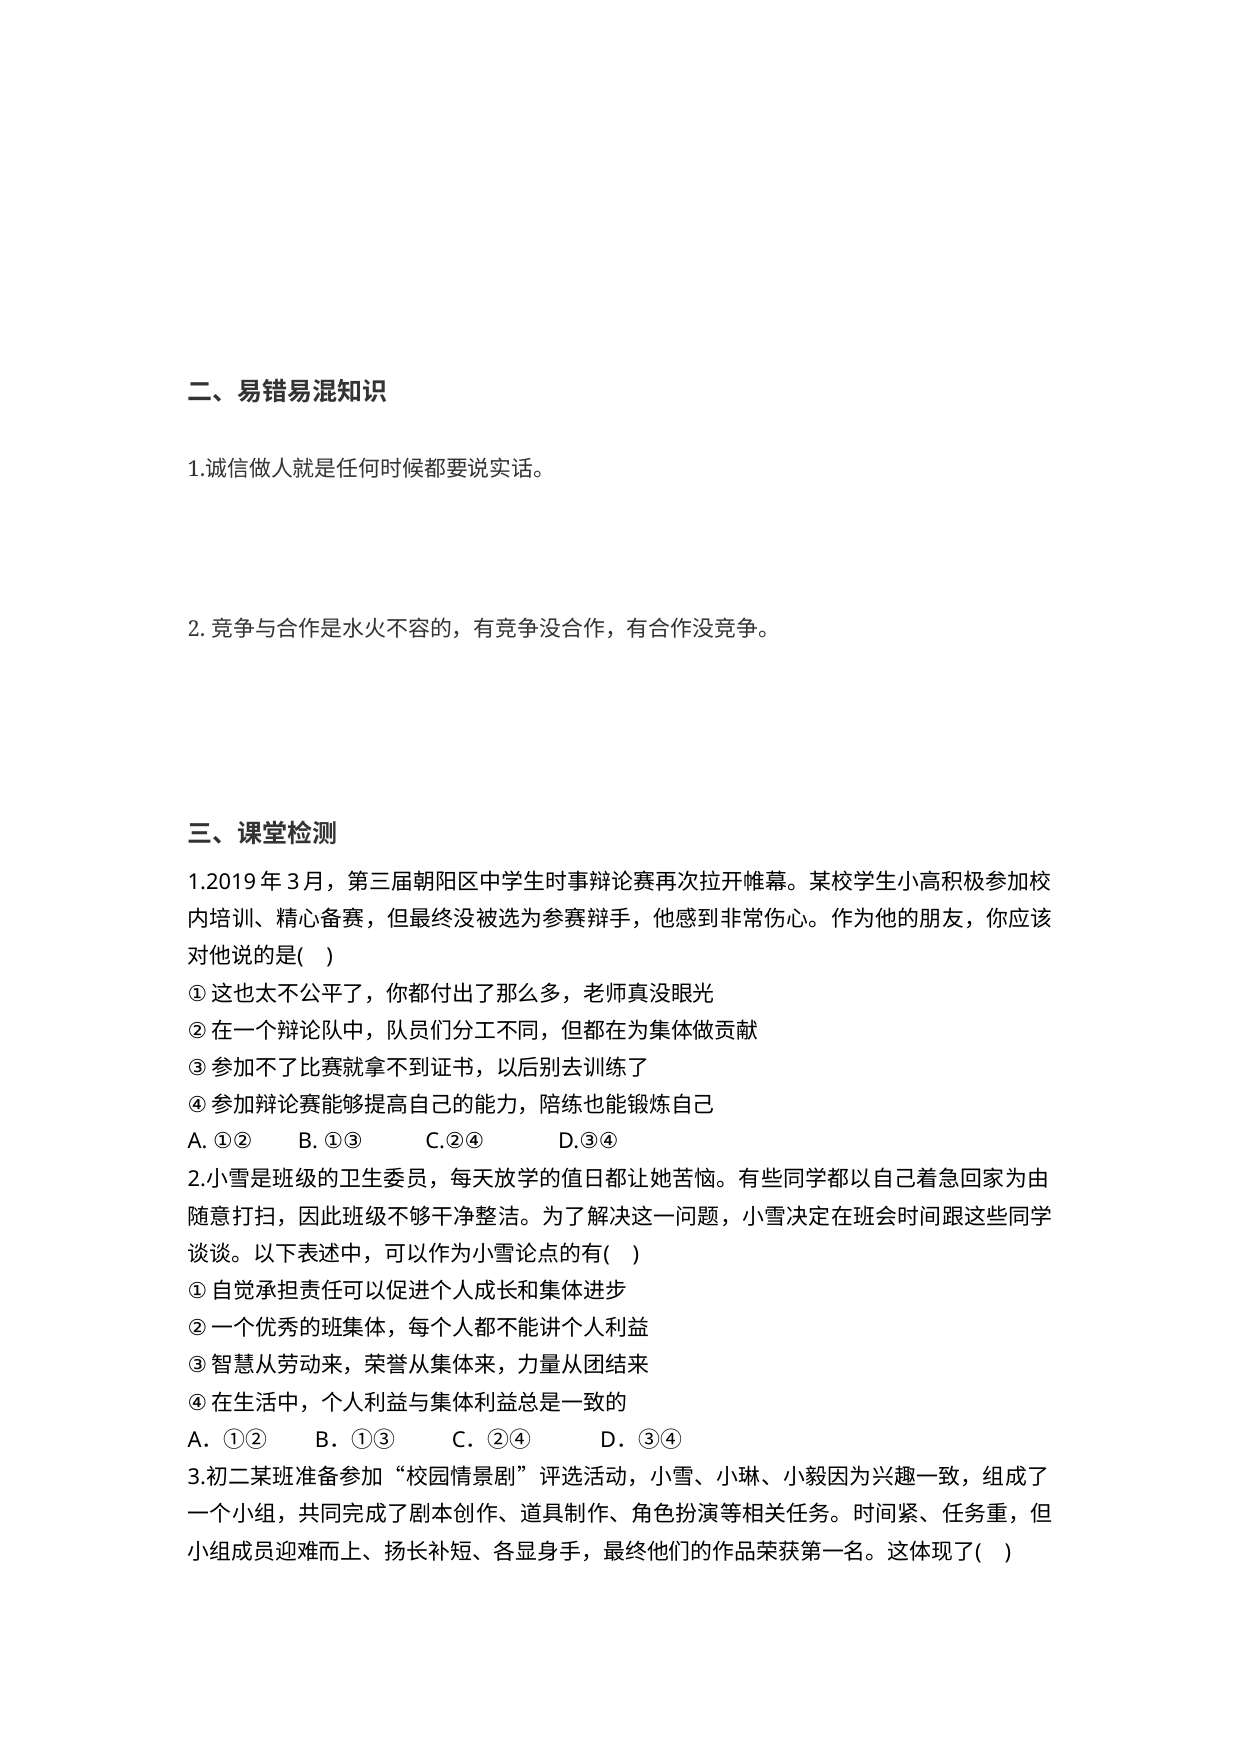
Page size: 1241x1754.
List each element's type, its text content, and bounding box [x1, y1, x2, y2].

text ③智慧从劳动来，荣誉从集体来，力量从团结来 [187, 1347, 1053, 1380]
text ④参加辩论赛能够提高自己的能力，陪练也能锻炼自己 [187, 1087, 1053, 1119]
text 2.小雪是班级的卫生委员，每天放学的值日都让她苦恼。有些同学都以自己着急回家为由随意打扫，因此班级不够干净整洁。为了解决这一问题，小雪决定在班会时间跟这些同学谈谈。以下表述中，可以作为小雪论点的有( ) [187, 1161, 1053, 1268]
text 1.2019年3月，第三届朝阳区中学生时事辩论赛再次拉开帷幕。某校学生小高积极参加校内培训、精心备赛，但最终没被选为参赛辩手，他感到非常伤心。作为他的朋友，你应该对他说的是( ) [187, 864, 1053, 971]
text A. ①② B. ①③ C.②④ D.③④ [187, 1124, 1053, 1157]
text 2. 竞争与合作是水火不容的，有竞争没合作，有合作没竞争。 [187, 610, 1053, 643]
text ④在生活中，个人利益与集体利益总是一致的 [187, 1384, 1053, 1417]
text 3.初二某班准备参加“校园情景剧”评选活动，小雪、小琳、小毅因为兴趣一致，组成了一个小组，共同完成了剧本创作、道具制作、角色扮演等相关任务。时间紧、任务重，但小组成员迎难而上、扬长补短、各显身手，最终他们的作品荣获第一名。这体现了( ) [187, 1459, 1053, 1566]
text 1.诚信做人就是任何时候都要说实话。 [187, 451, 1053, 484]
text ②一个优秀的班集体，每个人都不能讲个人利益 [187, 1310, 1053, 1342]
text ①自觉承担责任可以促进个人成长和集体进步 [187, 1273, 1053, 1305]
text ①这也太不公平了，你都付出了那么多，老师真没眼光 [187, 975, 1053, 1008]
text ③参加不了比赛就拿不到证书，以后别去训练了 [187, 1050, 1053, 1082]
text 二、易错易混知识 [187, 357, 1053, 422]
text ②在一个辩论队中，队员们分工不同，但都在为集体做贡献 [187, 1013, 1053, 1045]
text 三、课堂检测 [187, 799, 1053, 864]
text A．①② B．①③ C．②④ D．③④ [187, 1422, 1053, 1454]
